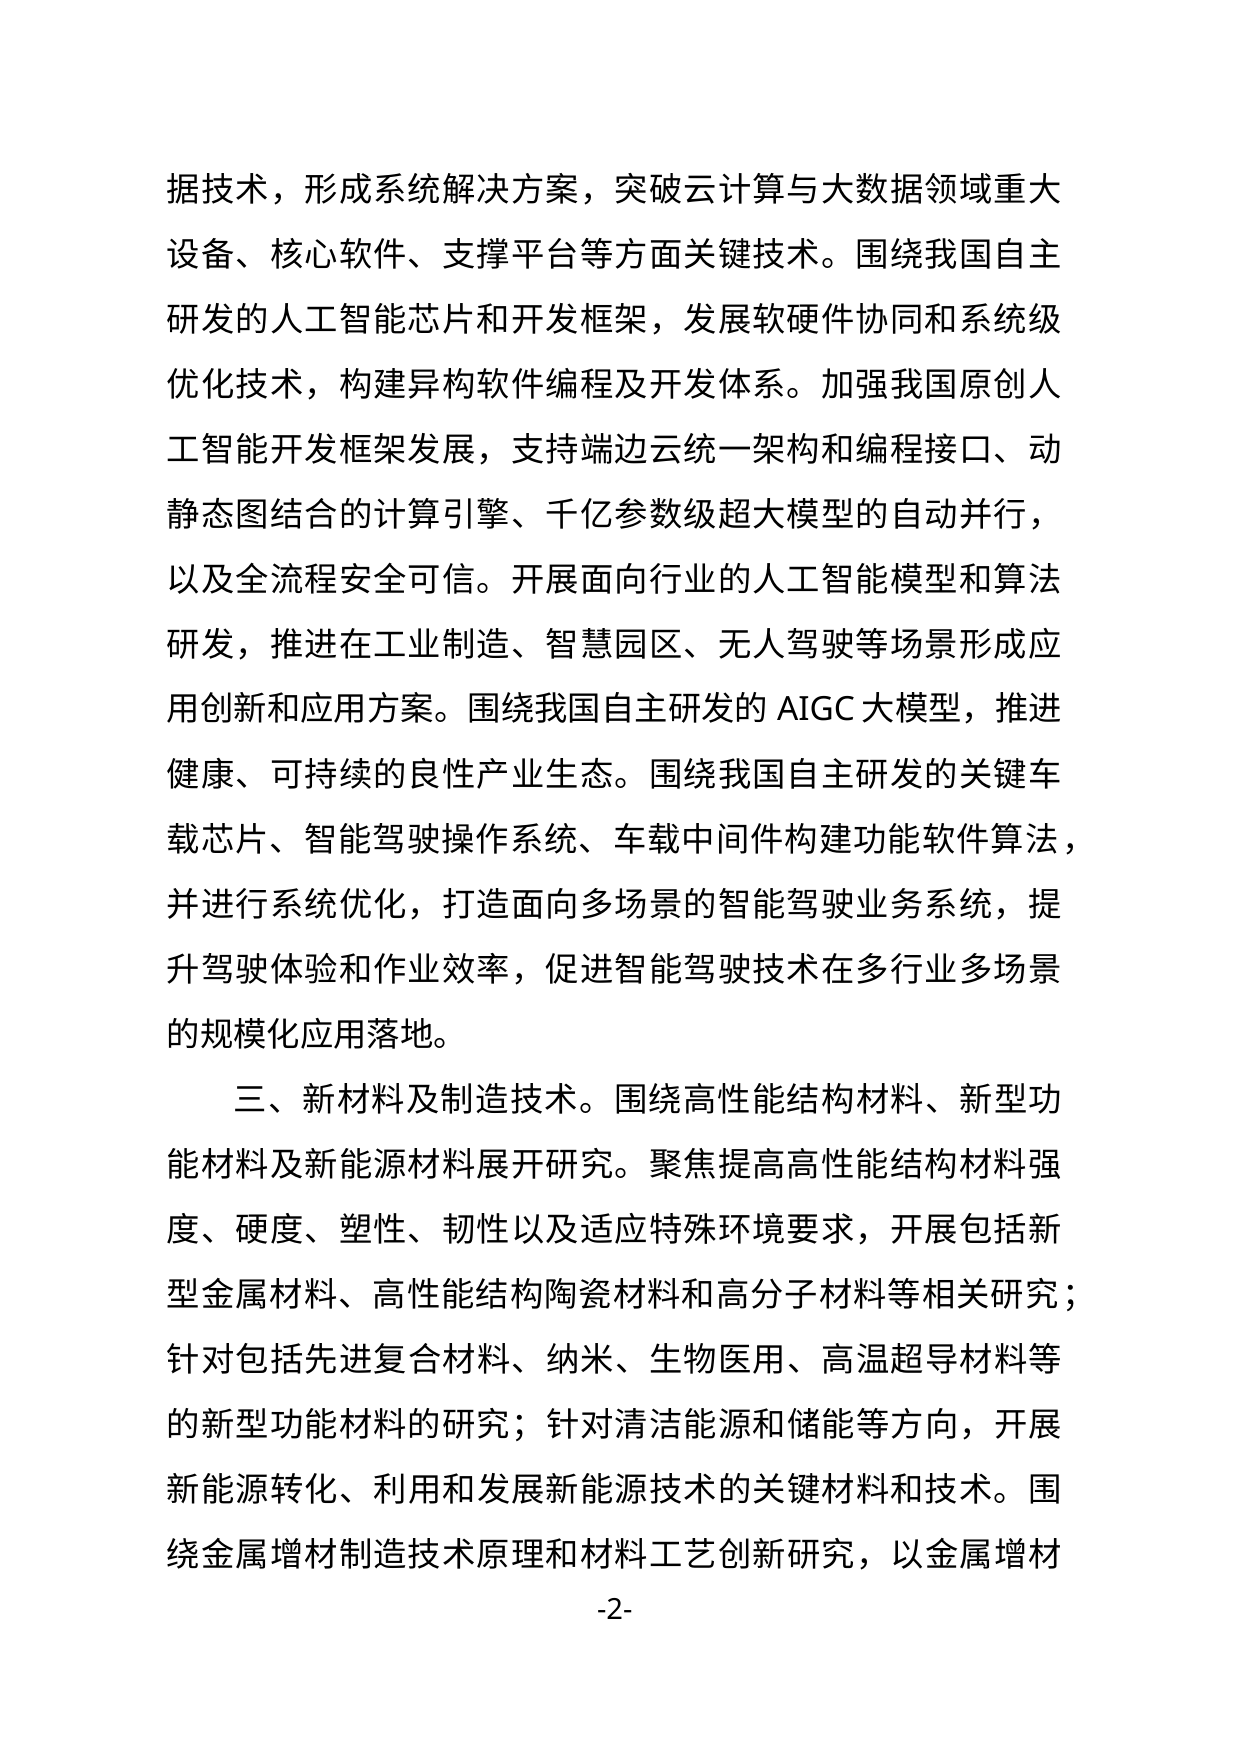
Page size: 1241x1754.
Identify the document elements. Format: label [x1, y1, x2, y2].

text [167, 1064, 1062, 1584]
text [167, 154, 1062, 1064]
